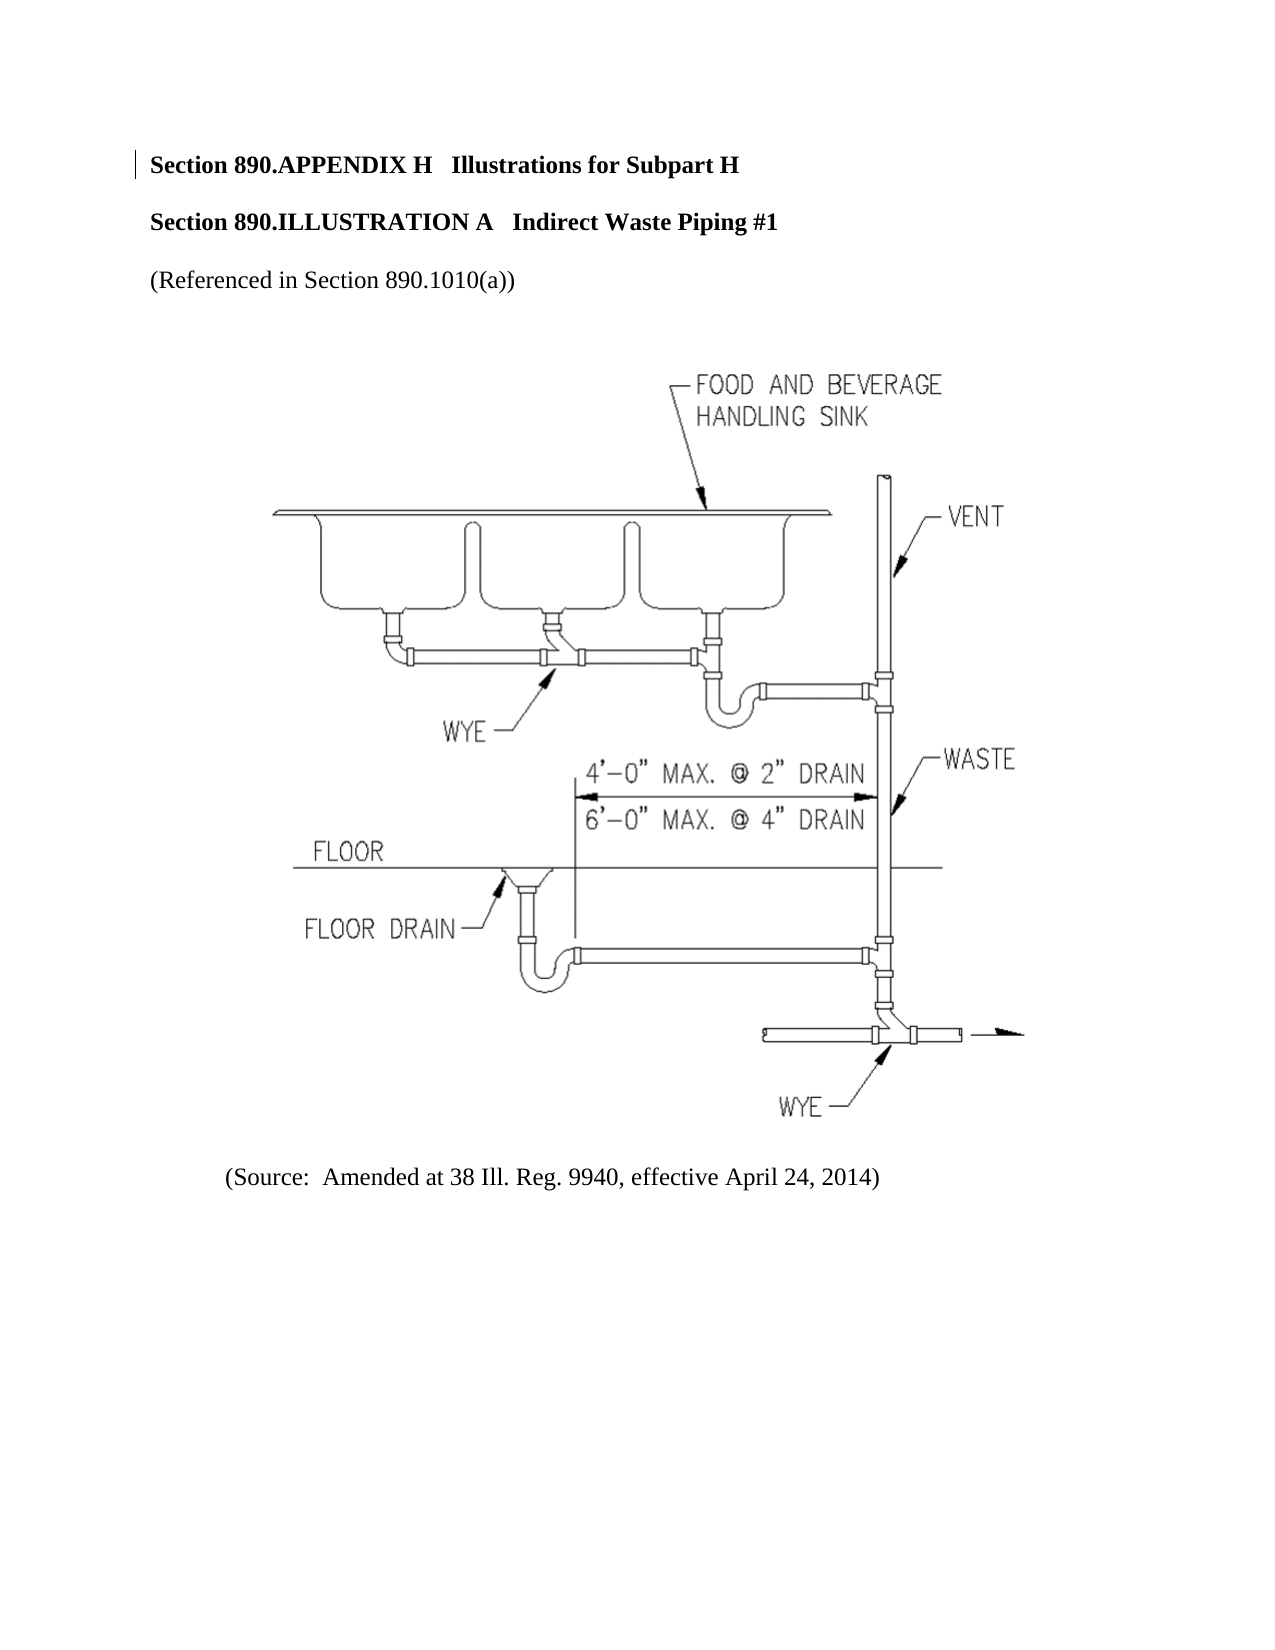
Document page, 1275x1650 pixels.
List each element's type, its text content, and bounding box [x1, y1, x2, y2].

text Section 890.ILLUSTRATION A Indirect Waste Piping #1 [150, 207, 1125, 236]
picture [243, 322, 1032, 1134]
text (Referenced in Section 890.1010(a)) [150, 265, 1125, 294]
text Section 890.APPENDIX H Illustrations for Subpart H [150, 150, 1125, 179]
text (Source: Amended at 38 Ill. Reg. 9940, effective April 24, 2014) [225, 1162, 1125, 1191]
